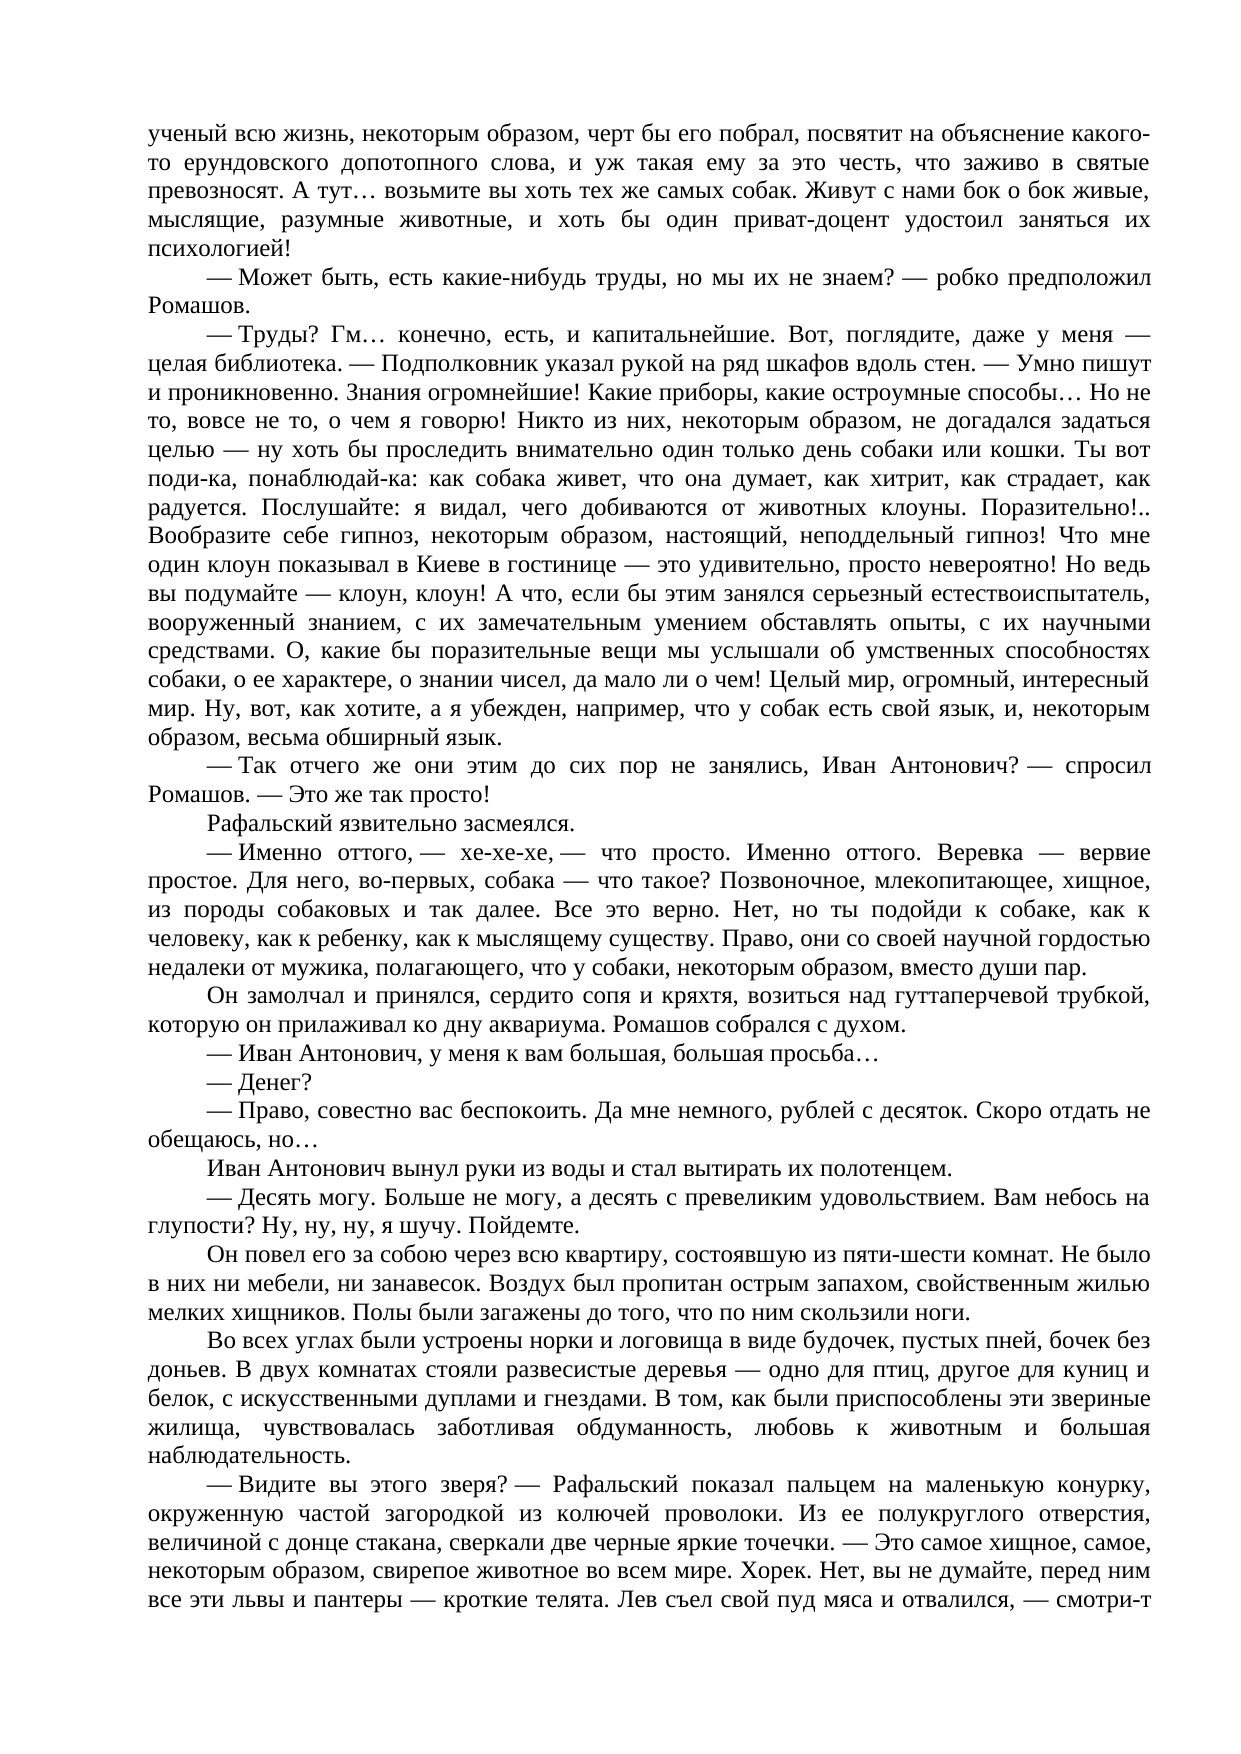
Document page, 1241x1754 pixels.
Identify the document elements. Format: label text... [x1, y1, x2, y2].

text — Так отчего же они этим до сих пор не занялись, Иван Антонович? — спросил Ромашов. — Это же так просто! [148, 751, 1152, 808]
text — Труды? Гм… конечно, есть, и капитальнейшие. Вот, поглядите, даже у меня — целая библиотека. — Подполковник указал рукой на ряд шкафов вдоль стен. — Умно пишут и проникновенно. Знания огромнейшие! Какие приборы, какие остроумные способы… Но не то, вовсе не то, о чем я говорю! Никто из них, некоторым образом, не догадался задаться целью — ну хоть бы проследить внимательно один только день собаки или кошки. Ты вот поди-ка, понаблюдай-ка: как собака живет, что она думает, как хитрит, как страдает, как радуется. Послушайте: я видал, чего добиваются от животных клоуны. Поразительно!.. Вообразите себе гипноз, некоторым образом, настоящий, неподдельный гипноз! Что мне один клоун показывал в Киеве в гостинице — это удивительно, просто невероятно! Но ведь вы подумайте — клоун, клоун! А что, если бы этим занялся серьезный естествоиспытатель, вооруженный знанием, с их замечательным умением обставлять опыты, с их научными средствами. О, какие бы поразительные вещи мы услышали об умственных способностях собаки, о ее характере, о знании чисел, да мало ли о чем! Целый мир, огромный, интересный мир. Ну, вот, как хотите, а я убежден, например, что у собак есть свой язык, и, некоторым образом, весьма обширный язык. [148, 319, 1152, 751]
text — Право, совестно вас беспокоить. Да мне немного, рублей с десяток. Скоро отдать не обещаюсь, но… [148, 1096, 1152, 1153]
text — Именно оттого, — хе-хе-хе, — что просто. Именно оттого. Веревка — вервие простое. Для него, во-первых, собака — что такое? Позвоночное, млекопитающее, хищное, из породы собаковых и так далее. Все это верно. Нет, но ты подойди к собаке, как к человеку, как к ребенку, как к мыслящему существу. Право, они со своей научной гордостью недалеки от мужика, полагающего, что у собаки, некоторым образом, вместо души пар. [148, 837, 1152, 981]
text Он повел его за собою через всю квартиру, состоявшую из пяти-шести комнат. Не было в них ни мебели, ни занавесок. Воздух был пропитан острым запахом, свойственным жилью мелких хищников. Полы были загажены до того, что по ним скользили ноги. [148, 1239, 1152, 1326]
text Рафальский язвительно засмеялся. [148, 808, 1152, 837]
text — Иван Антонович, у меня к вам большая, большая просьба… [148, 1038, 1152, 1067]
text — Десять могу. Больше не могу, а десять с превеликим удовольствием. Вам небось на глупости? Ну, ну, ну, я шучу. Пойдемте. [148, 1182, 1152, 1239]
text Во всех углах были устроены норки и логовища в виде будочек, пустых пней, бочек без доньев. В двух комнатах стояли развесистые деревья — одно для птиц, другое для куниц и белок, с искусственными дуплами и гнездами. В том, как были приспособлены эти звериные жилища, чувствовалась заботливая обдуманность, любовь к животным и большая наблюдательность. [148, 1326, 1152, 1469]
text Он замолчал и принялся, сердито сопя и кряхтя, возиться над гуттаперчевой трубкой, которую он прилаживал ко дну аквариума. Ромашов собрался с духом. [148, 981, 1152, 1038]
text Иван Антонович вынул руки из воды и стал вытирать их полотенцем. [148, 1153, 1152, 1182]
text — Может быть, есть какие-нибудь труды, но мы их не знаем? — робко предположил Ромашов. [148, 262, 1152, 319]
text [148, 1469, 1152, 1613]
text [148, 118, 1152, 262]
text — Денег? [148, 1067, 1152, 1096]
